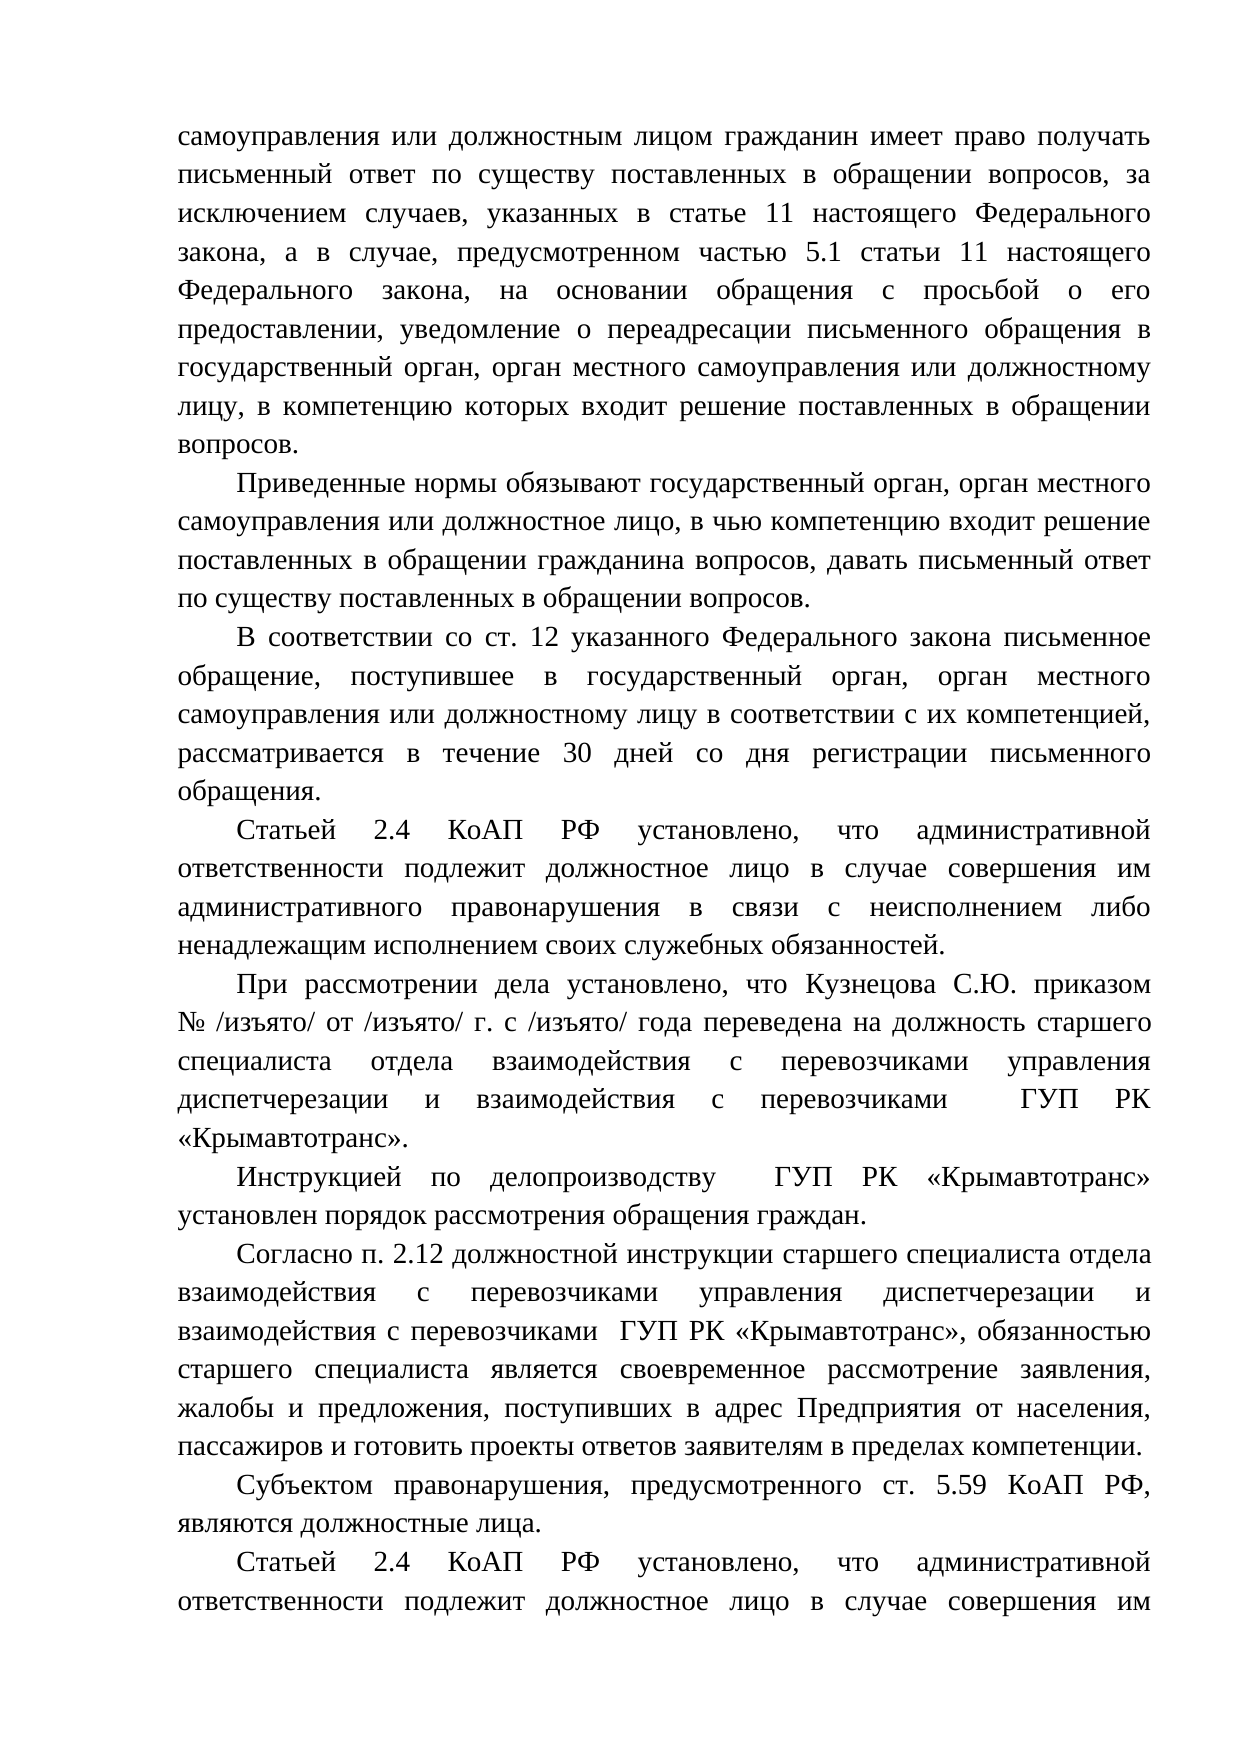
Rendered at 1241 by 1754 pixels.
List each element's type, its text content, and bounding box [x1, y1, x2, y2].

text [177, 1544, 1152, 1616]
text Приведенные нормы обязывают государственный орган, орган местного самоуправления или должностное лицо, в чью компетенцию входит решение поставленных в обращении гражданина вопросов, давать письменный ответ по существу поставленных в обращении вопросов. [177, 465, 1152, 614]
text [177, 118, 1152, 460]
text При рассмотрении дела установлено, что Кузнецова С.Ю. приказом № /изъято/ от /изъято/ г. с /изъято/ года переведена на должность старшего специалиста отдела взаимодействия с перевозчиками управления диспетчерезации и взаимодействия с перевозчиками ГУП РК «Крымавтотранс». [177, 966, 1152, 1154]
text Инструкцией по делопроизводству ГУП РК «Крымавтотранс» установлен порядок рассмотрения обращения граждан. [177, 1159, 1152, 1231]
text В соответствии со ст. 12 указанного Федерального закона письменное обращение, поступившее в государственный орган, орган местного самоуправления или должностному лицу в соответствии с их компетенцией, рассматривается в течение 30 дней со дня регистрации письменного обращения. [177, 619, 1152, 807]
text Субъектом правонарушения, предусмотренного ст. 5.59 КоАП РФ, являются должностные лица. [177, 1467, 1152, 1539]
text Согласно п. 2.12 должностной инструкции старшего специалиста отдела взаимодействия с перевозчиками управления диспетчерезации и взаимодействия с перевозчиками ГУП РК «Крымавтотранс», обязанностью старшего специалиста является своевременное рассмотрение заявления, жалобы и предложения, поступивших в адрес Предприятия от населения, пассажиров и готовить проекты ответов заявителям в пределах компетенции. [177, 1236, 1152, 1462]
